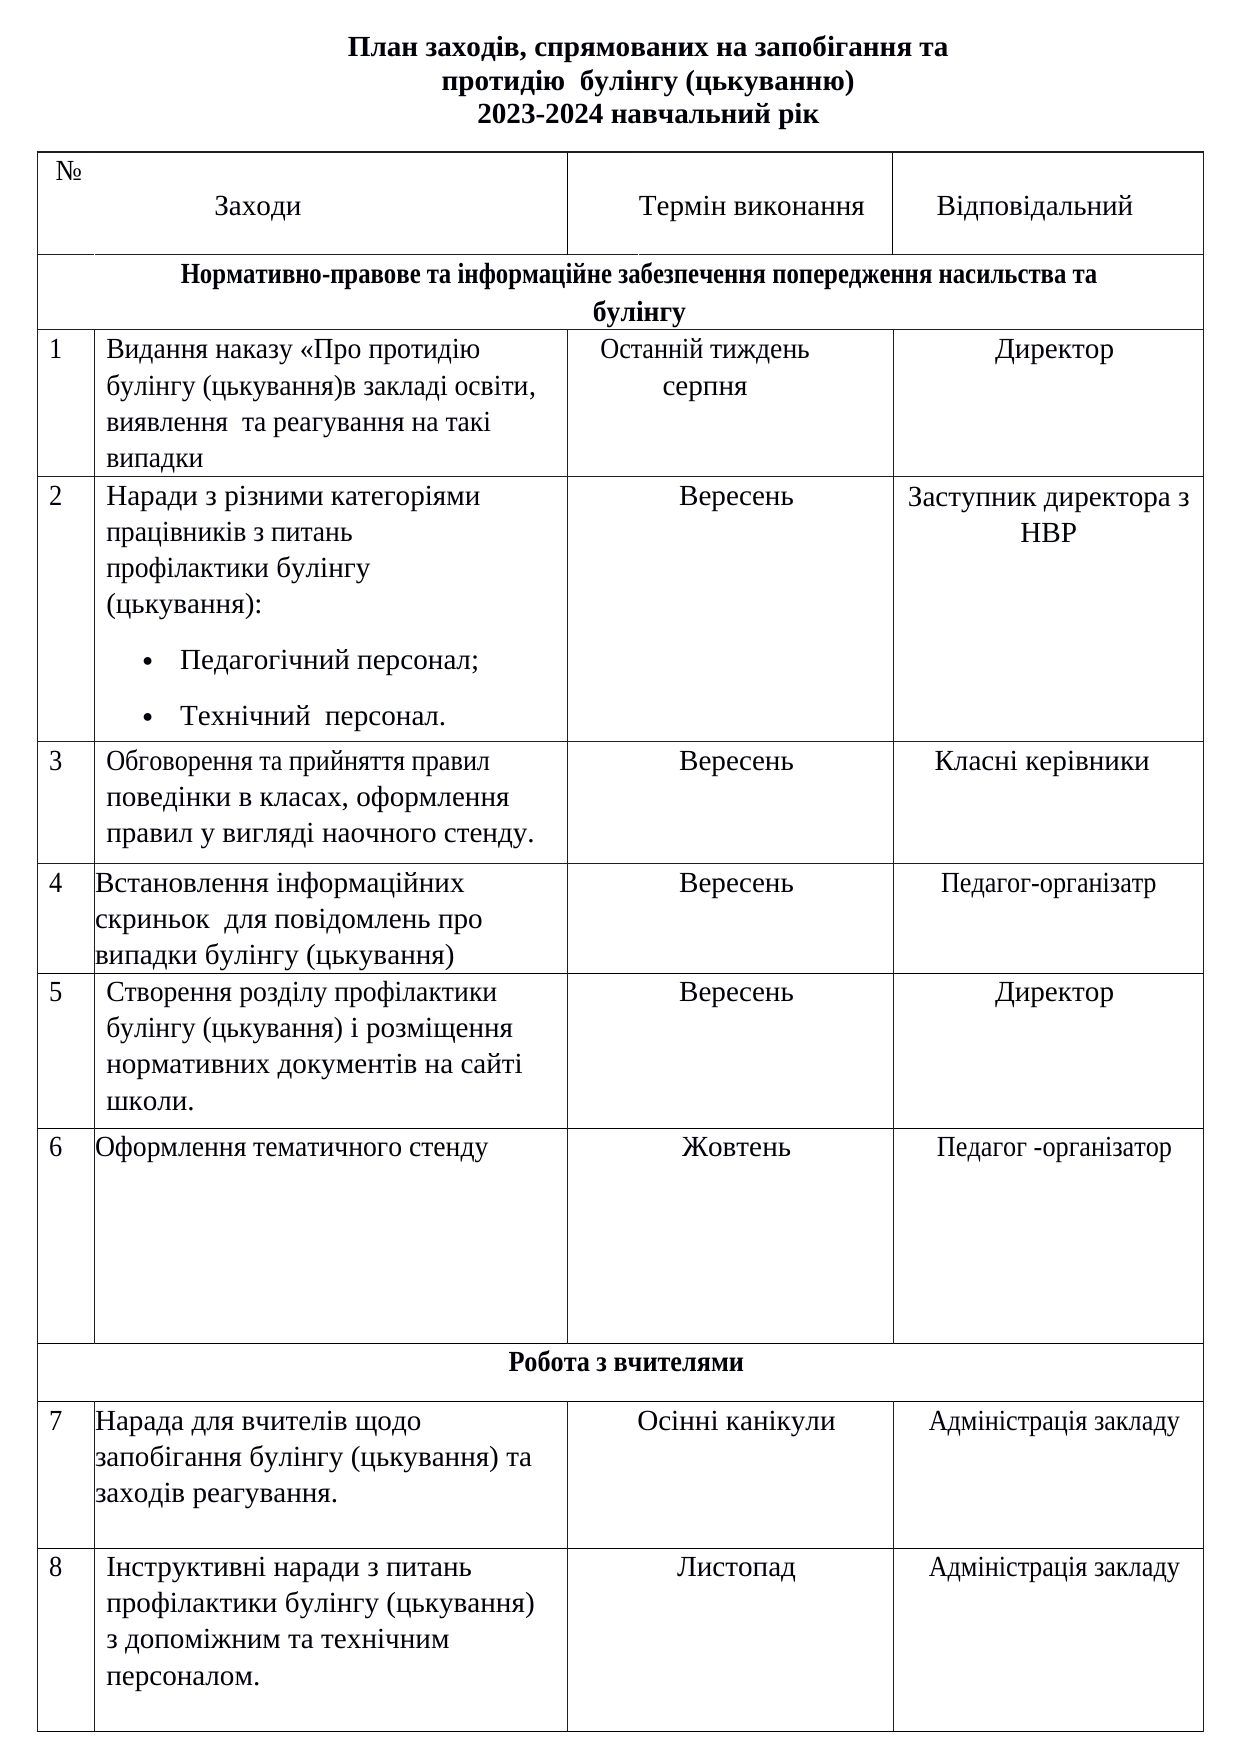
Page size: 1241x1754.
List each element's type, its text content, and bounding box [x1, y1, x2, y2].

table_cell Адміністрація закладу [894, 1402, 1203, 1548]
table_cell Видання наказу «Про протидію булінгу (цькування)в закладі освіти, виявлення та реагування на такі випадки [95, 330, 567, 476]
table_cell Наради з різними категоріями працівників з питань профілактики булінгу (цькування): Педагогічний персонал; Технічний персонал. [95, 477, 567, 741]
table_header Термін виконання [639, 153, 892, 254]
table_cell Встановлення інформаційних скриньок для повідомлень про випадки булінгу (цькування) [95, 864, 567, 973]
table_cell Робота з вчителями [38, 1344, 1203, 1401]
table_cell Нормативно-правове та інформаційне забезпечення попередження насильства та булінгу [38, 255, 1203, 329]
table_cell 8 [38, 1549, 94, 1731]
table_cell 3 [38, 742, 94, 863]
table_cell Листопад [568, 1549, 893, 1731]
table_header [568, 153, 638, 254]
table_cell Нарада для вчителів щодо запобігання булінгу (цькування) та заходів реагування. [95, 1402, 567, 1548]
table_cell Директор [894, 974, 1203, 1127]
text 2023-2024 навчальний рік [174, 97, 1122, 130]
table_cell Створення розділу профілактики булінгу (цькування) і розміщення нормативних документів на сайті школи. [95, 974, 567, 1127]
table_header Заходи [95, 153, 567, 254]
table_cell 1 [38, 330, 94, 476]
text протидію булінгу (цькуванню) [174, 63, 1122, 97]
text План заходів, спрямованих на запобігання та [174, 29, 1122, 63]
table_cell Педагог -організатор [894, 1129, 1203, 1342]
table_cell 4 [38, 864, 94, 973]
table_cell 5 [38, 974, 94, 1127]
table_cell Осінні канікули [568, 1402, 893, 1548]
table_cell Обговорення та прийняття правил поведінки в класах, оформлення правил у вигляді наочного стенду. [95, 742, 567, 863]
table_header Відповідальний [893, 153, 1203, 254]
table_cell Останній тиждень серпня [568, 330, 893, 476]
table_cell 2 [38, 477, 94, 741]
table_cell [894, 1549, 1203, 1731]
table_cell Оформлення тематичного стенду [95, 1129, 567, 1342]
table_header № [38, 153, 94, 254]
table_cell Педагог-організатр [894, 864, 1203, 973]
table_cell Вересень [568, 477, 893, 741]
table_cell Інструктивні наради з питань профілактики булінгу (цькування) з допоміжним та технічним персоналом. [95, 1549, 567, 1731]
table_cell Класні керівники [894, 742, 1203, 863]
table_cell Вересень [568, 974, 893, 1127]
table_cell Вересень [568, 742, 893, 863]
table_cell 6 [38, 1129, 94, 1342]
table_cell 7 [38, 1402, 94, 1548]
table_cell Жовтень [568, 1129, 893, 1342]
table_cell Вересень [568, 864, 893, 973]
table_cell Директор [894, 330, 1203, 476]
table_cell Заступник директора з НВР [894, 477, 1203, 741]
